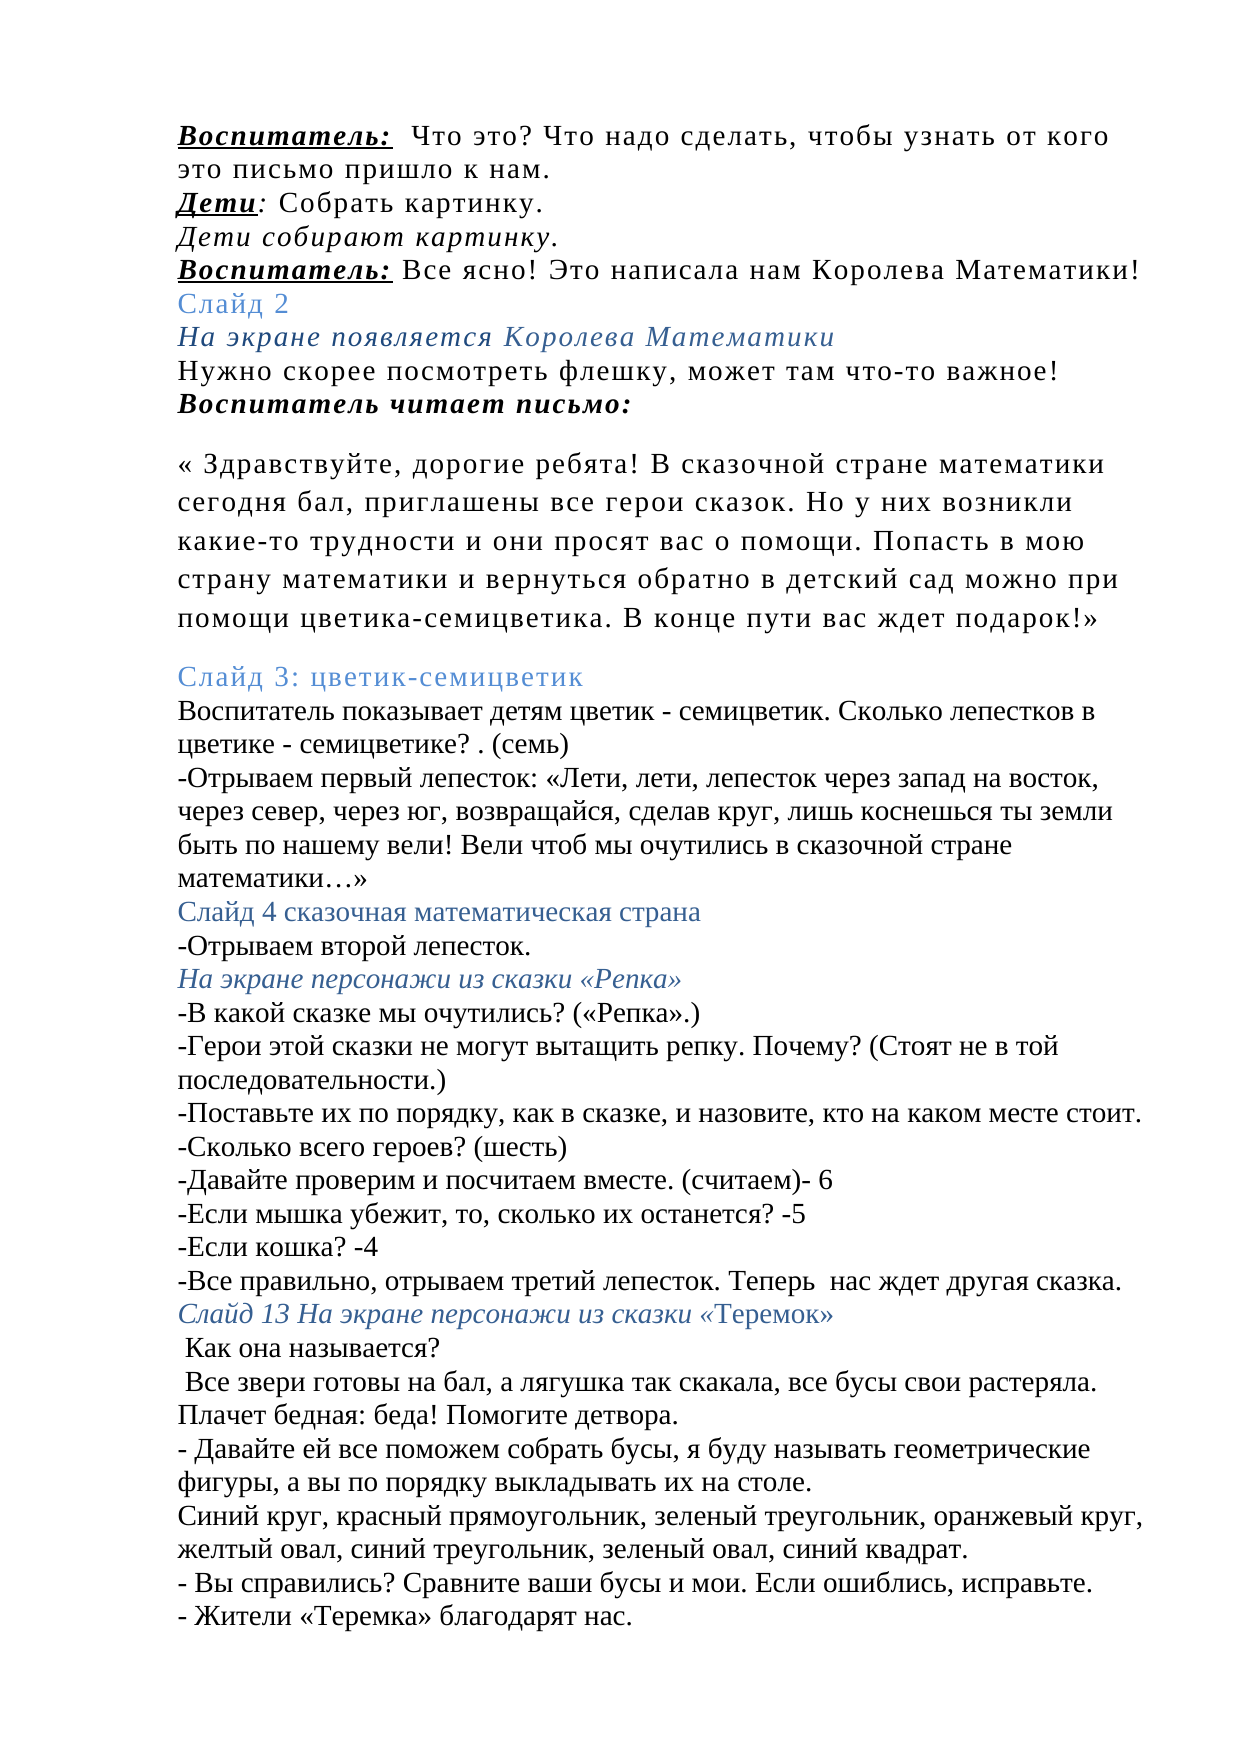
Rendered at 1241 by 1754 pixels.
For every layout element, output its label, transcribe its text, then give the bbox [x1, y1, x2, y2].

text Воспитатель показывает детям цветик - семицветик. Сколько лепестков в цветике - семицветике? . (семь) [177, 693, 1152, 760]
text -Давайте проверим и посчитаем вместе. (считаем)- 6 [177, 1162, 1152, 1196]
text « Здравствуйте, дорогие ребята! В сказочной стране математики сегодня бал, приглашены все герои сказок. Но у них возникли какие-то трудности и они просят вас о помощи. Попасть в мою страну математики и вернуться обратно в детский сад можно при помощи цветика-семицветика. В конце пути вас ждет подарок!» [177, 446, 1152, 633]
text -Если мышка убежит, то, сколько их останется? -5 [177, 1196, 1152, 1229]
text Слайд 13 На экране персонажи из сказки «Теремок» [177, 1297, 1152, 1330]
text Синий круг, красный прямоугольник, зеленый треугольник, оранжевый круг, желтый овал, синий треугольник, зеленый овал, синий квадрат. [177, 1498, 1152, 1565]
text Нужно скорее посмотреть флешку, может там что-то важное! [177, 353, 1152, 386]
text -Герои этой сказки не могут вытащить репку. Почему? (Стоят не в той последовательности.) [177, 1028, 1152, 1095]
text -Поставьте их по порядку, как в сказке, и назовите, кто на каком месте стоит. [177, 1095, 1152, 1129]
text Воспитатель читает письмо: [177, 386, 1152, 420]
text Все звери готовы на бал, а лягушка так скакала, все бусы свои растеряла. Плачет бедная: беда! Помогите детвора. [177, 1364, 1152, 1431]
text Дети собирают картинку. Воспитатель: Все ясно! Это написала нам Королева Математики! [177, 219, 1152, 286]
text - Жители «Теремка» благодарят нас. [177, 1598, 1152, 1632]
text Воспитатель: Что это? Что надо сделать, чтобы узнать от кого это письмо пришло к нам. Дети: Собрать картинку. [177, 118, 1152, 219]
text -Сколько всего героев? (шесть) [177, 1129, 1152, 1162]
text Слайд 2 [177, 286, 1152, 319]
text Слайд 3: цветик-семицветик [177, 659, 1152, 693]
text Слайд 4 сказочная математическая страна [177, 894, 1152, 928]
text На экране персонажи из сказки «Репка» [177, 961, 1152, 995]
text -Все правильно, отрываем третий лепесток. Теперь нас ждет другая сказка. [177, 1263, 1152, 1297]
text -Если кошка? -4 [177, 1229, 1152, 1263]
text Как она называется? [177, 1330, 1152, 1364]
text -Отрываем второй лепесток. [177, 928, 1152, 961]
text - Давайте ей все поможем собрать бусы, я буду называть геометрические фигуры, а вы по порядку выкладывать их на столе. [177, 1431, 1152, 1498]
text На экране появляется Королева Математики [177, 319, 1152, 353]
text - Вы справились? Сравните ваши бусы и мои. Если ошиблись, исправьте. [177, 1565, 1152, 1598]
text -Отрываем первый лепесток: «Лети, лети, лепесток через запад на восток, через север, через юг, возвращайся, сделав круг, лишь коснешься ты земли быть по нашему вели! Вели чтоб мы очутились в сказочной стране математики…» [177, 760, 1152, 894]
text -В какой сказке мы очутились? («Репка».) [177, 995, 1152, 1028]
